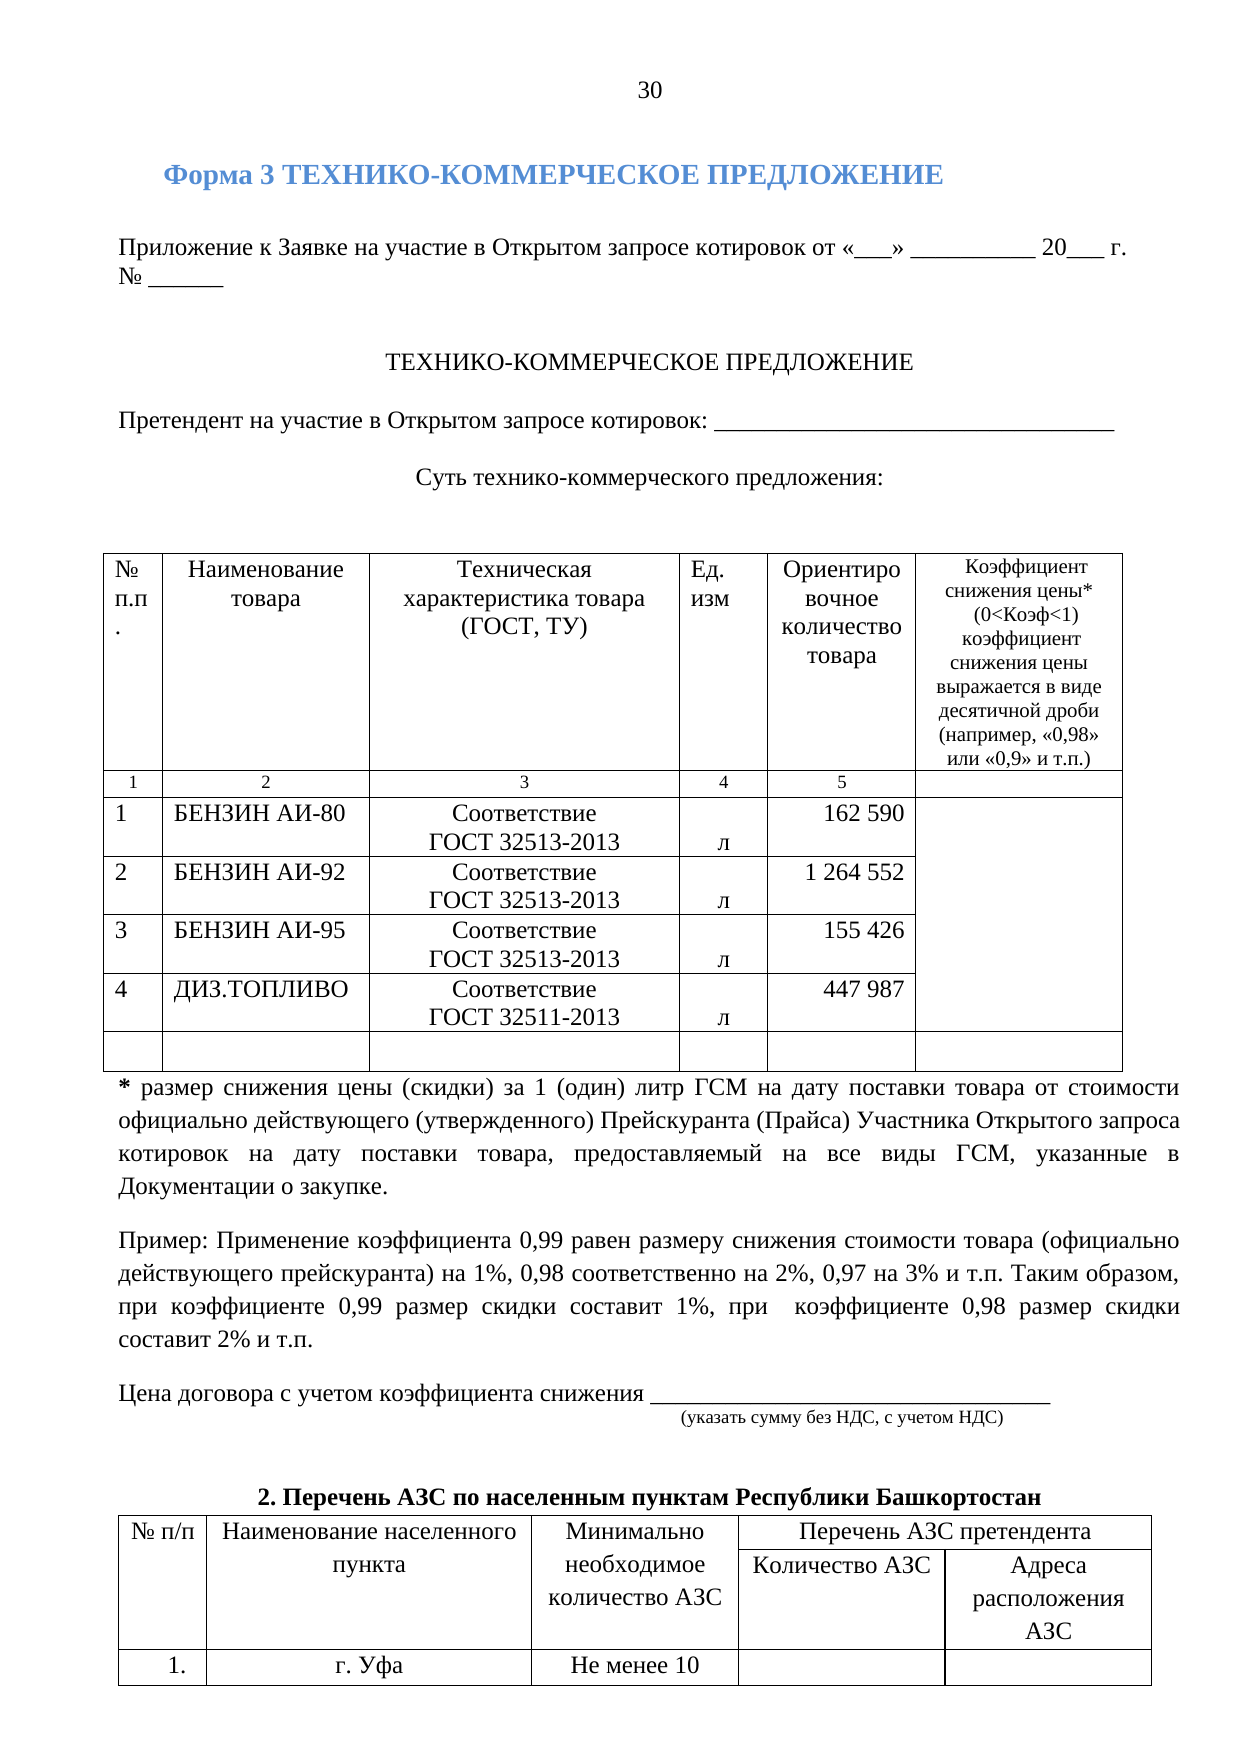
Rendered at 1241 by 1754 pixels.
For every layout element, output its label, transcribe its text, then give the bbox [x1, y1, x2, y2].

table_cell 447 987 [768, 974, 915, 1031]
table_cell 155 426 [768, 915, 915, 973]
table_cell 1 [104, 798, 162, 856]
table_cell л [680, 798, 767, 856]
table_header Eд. изм [680, 554, 767, 770]
table_cell Количество АЗС [739, 1550, 944, 1649]
table_cell 3 [104, 915, 162, 973]
table_cell [119, 1650, 206, 1684]
table_cell л [680, 974, 767, 1031]
table_cell [768, 1032, 915, 1071]
table_header Ориентировочное количество товара [768, 554, 915, 770]
table_cell БЕНЗИН АИ-92 [163, 857, 369, 914]
table_cell [916, 1032, 1122, 1071]
table_cell [739, 1650, 944, 1684]
table_header Минимально необходимое количество АЗС [532, 1516, 738, 1649]
table_header Техническая характеристика товара (ГОСТ, ТУ) [370, 554, 679, 770]
text Пример: Применение коэффициента 0,99 равен размеру снижения стоимости товара (официально действующего прейскуранта) на 1%, 0,98 соответственно на 2%, 0,97 на 3% и т.п. Таким образом, при коэффициенте 0,99 размер скидки составит 1%, при коэффициенте 0,98 размер скидки составит 2% и т.п. [118, 1225, 1181, 1353]
text ТЕХНИКО-КОММЕРЧЕСКОЕ ПРЕДЛОЖЕНИЕ [118, 347, 1181, 376]
table_cell БЕНЗИН АИ-95 [163, 915, 369, 973]
table_cell 5 [768, 771, 915, 797]
text (указать сумму без НДС, с учетом НДС) [118, 1406, 1181, 1428]
table_header Перечень АЗС претендента [739, 1516, 1151, 1549]
table_cell 1 [104, 771, 162, 797]
table_cell 2 [104, 857, 162, 914]
text Цена договора с учетом коэффициента снижения ________________________________ [118, 1378, 1181, 1406]
text Суть технико-коммерческого предложения: [118, 462, 1181, 491]
table_cell [104, 1032, 162, 1071]
table_cell 3 [370, 771, 679, 797]
text Претендент на участие в Открытом запросе котировок: ________________________________ [118, 405, 1181, 433]
table_header № п.п. [104, 554, 162, 770]
table_cell Адреса расположения АЗС [946, 1550, 1151, 1649]
text Приложение к Заявке на участие в Открытом запросе котировок от «___» __________ 20___ г. [118, 232, 1181, 261]
table_cell [163, 1032, 369, 1071]
table_cell Соответствие ГОСТ 32513-2013 [370, 857, 679, 914]
table_cell г. Уфа [207, 1650, 531, 1684]
table_cell Соответствие ГОСТ 32511-2013 [370, 974, 679, 1031]
table_header Наименование населенного пункта [207, 1516, 531, 1649]
table_cell л [680, 915, 767, 973]
table_cell [946, 1650, 1151, 1684]
table_cell Соответствие ГОСТ 32513-2013 [370, 798, 679, 856]
table_cell [370, 1032, 679, 1071]
text * размер снижения цены (скидки) за 1 (один) литр ГСМ на дату поставки товара от стоимости официально действующего (утвержденного) Прейскуранта (Прайса) Участника Открытого запроса котировок на дату поставки товара, предоставляемый на все виды ГСМ, указанные в Документации о закупке. [118, 1072, 1181, 1200]
subtitle Форма 3 ТЕХНИКО-КОММЕРЧЕСКОЕ ПРЕДЛОЖЕНИЕ [163, 157, 1181, 191]
table_cell 4 [680, 771, 767, 797]
table_cell Соответствие ГОСТ 32513-2013 [370, 915, 679, 973]
table_cell [916, 771, 1122, 797]
table_header № п/п [119, 1516, 206, 1649]
table_cell 2 [163, 771, 369, 797]
text № ______ [118, 261, 1181, 290]
table_cell 1 264 552 [768, 857, 915, 914]
table_cell [680, 1032, 767, 1071]
table_cell л [680, 857, 767, 914]
table_cell 4 [104, 974, 162, 1031]
table_cell Не менее 10 [532, 1650, 738, 1684]
table_header Наименование товара [163, 554, 369, 770]
table_cell ДИЗ.ТОПЛИВО [163, 974, 369, 1031]
table_header Коэффициент снижения цены* (0<Коэф<1) коэффициент снижения цены выражается в виде десятичной дроби (например, «0,98» или «0,9» и т.п.) [916, 554, 1122, 770]
table_cell БЕНЗИН АИ-80 [163, 798, 369, 856]
table_cell [916, 798, 1122, 1031]
table_cell 162 590 [768, 798, 915, 856]
text 2. Перечень АЗС по населенным пунктам Республики Башкортостан [118, 1482, 1181, 1511]
